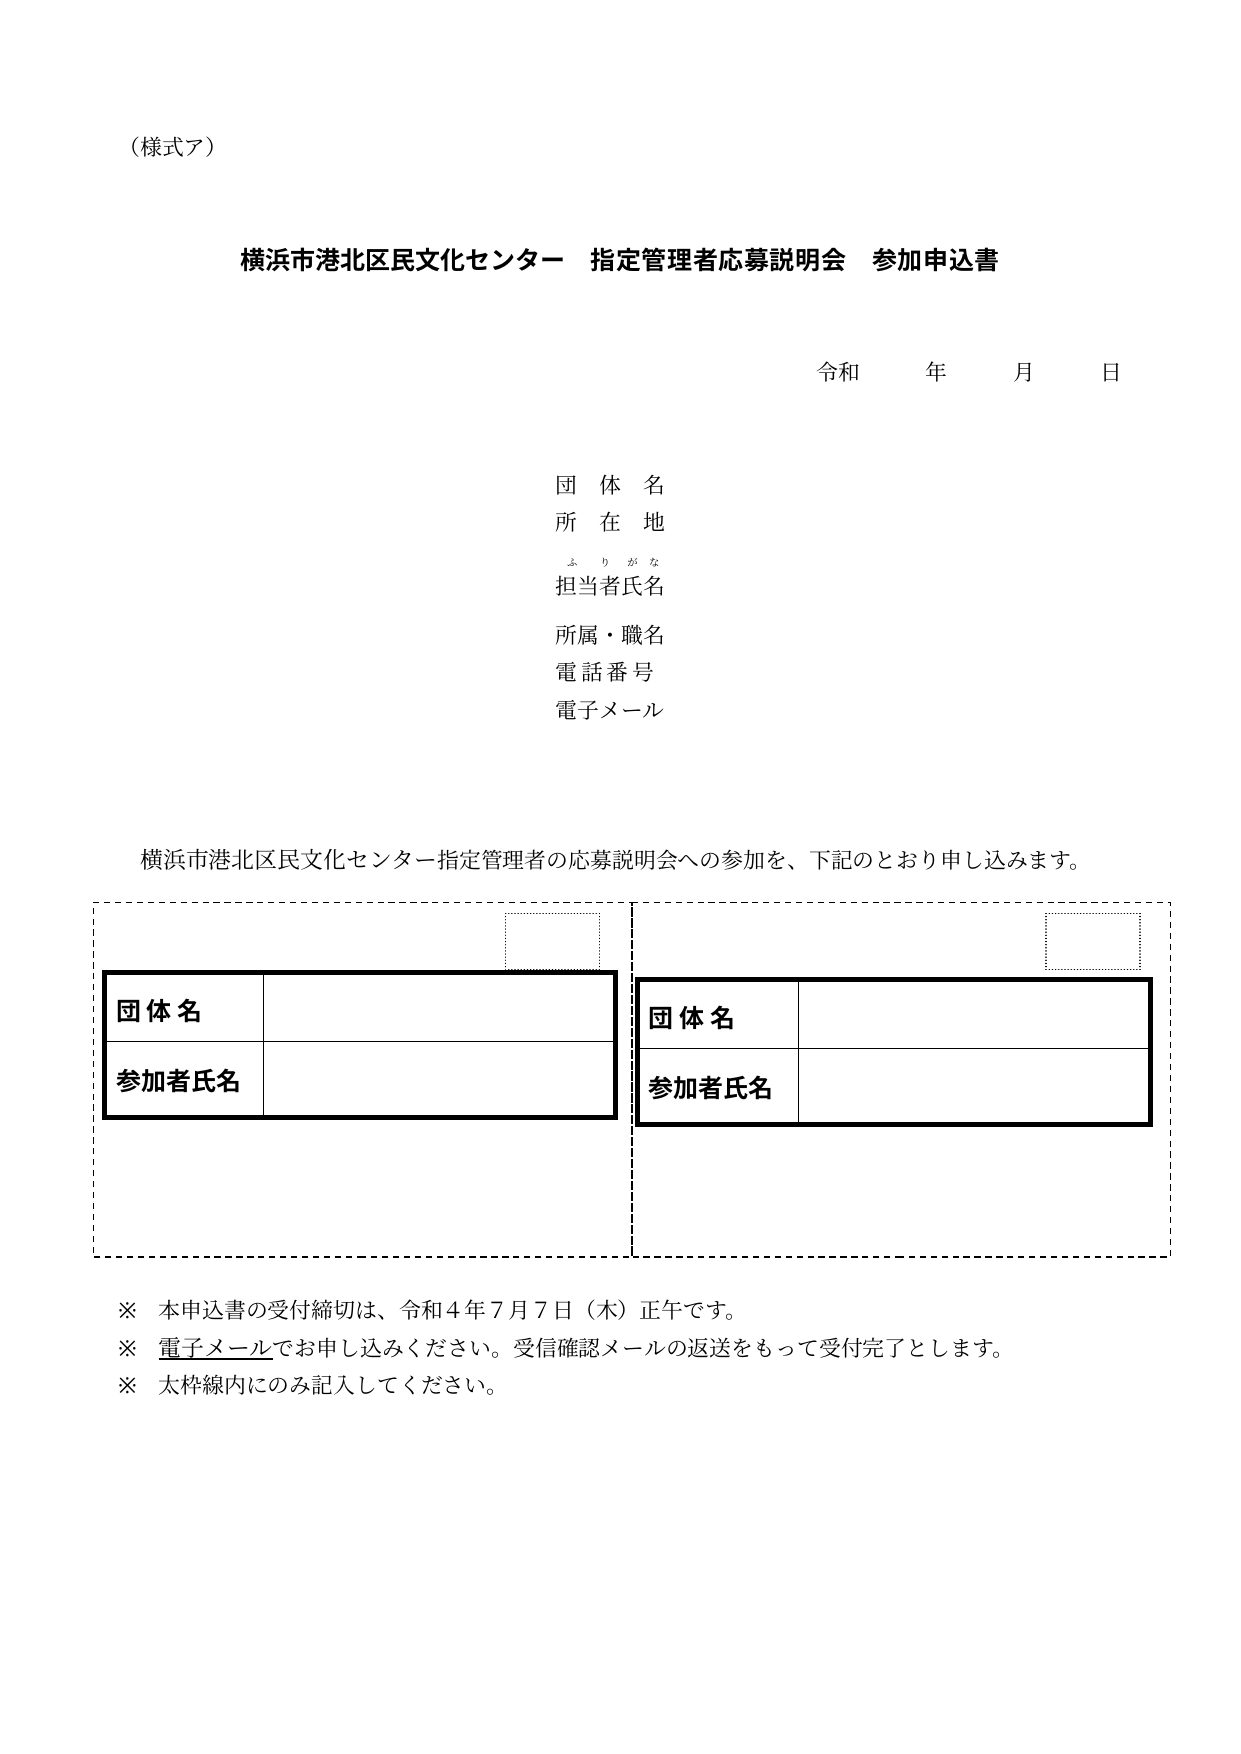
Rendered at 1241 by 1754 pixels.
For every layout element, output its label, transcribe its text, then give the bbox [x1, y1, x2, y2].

text 横浜市港北区民文化センター指定管理者の応募説明会への参加を、下記のとおり申し込みます。 [118, 840, 1122, 877]
text （様式ア） [118, 127, 1122, 165]
text ※ 本申込書の受付締切は、令和４年７月７日（木）正午です。 [118, 1290, 1122, 1327]
table_cell 参加者氏名 [640, 1049, 798, 1122]
text 令和 年 月 日 [118, 352, 1122, 390]
table_header [799, 982, 1148, 1048]
text 電話番号 [118, 652, 1122, 690]
table_cell [799, 1049, 1148, 1122]
text 電子メール [118, 690, 1122, 727]
text ※ 電子メールでお申し込みください。受信確認メールの返送をもって受付完了とします。 [118, 1327, 1122, 1365]
table_header 団 体 名 [640, 982, 798, 1048]
text 所 在 地 [118, 502, 1122, 540]
text 所属・職名 [118, 615, 1122, 652]
table_header 団 体 名 [107, 975, 263, 1041]
text ※ 太枠線内にのみ記入してください。 [118, 1365, 1122, 1402]
text 団 体 名 [118, 465, 1122, 502]
table_header [264, 975, 613, 1041]
table_cell [264, 1042, 613, 1115]
table_cell 参加者氏名 [107, 1042, 263, 1115]
text 横浜市港北区民文化センター 指定管理者応募説明会 参加申込書 [118, 240, 1122, 277]
